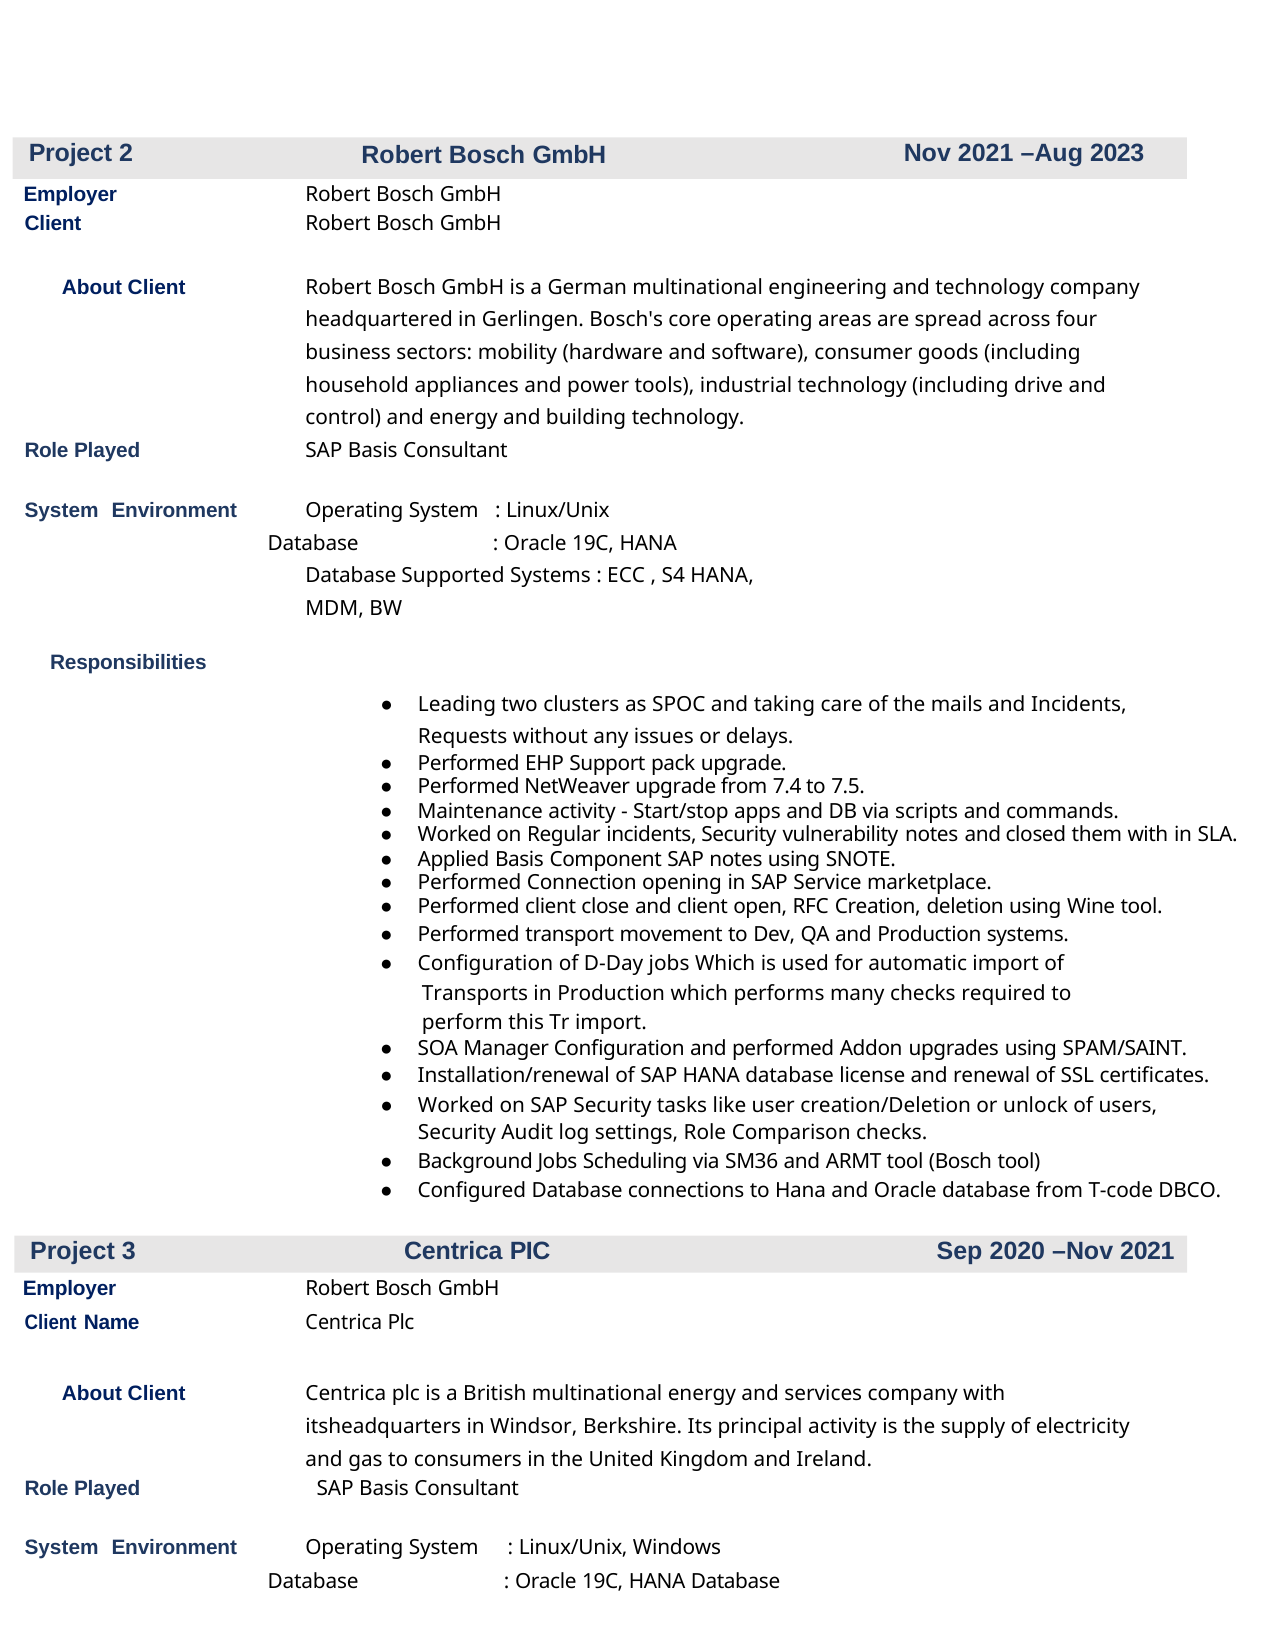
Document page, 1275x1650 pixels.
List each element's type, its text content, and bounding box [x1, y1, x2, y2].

text Database : Oracle 19C, HANA Database Supported Systems : ECC , S4 HANA, MDM, BW [267, 528, 767, 621]
text System Environment Operating System : Linux/Unix [24, 496, 1237, 524]
text Responsibilities [50, 650, 212, 674]
list Background Jobs Scheduling via SM36 and ARMT tool (Bosch tool) [380, 1146, 1237, 1174]
list Performed EHP Support pack upgrade. [380, 753, 1237, 775]
text Client Name Centrica Plc [24, 1307, 1237, 1336]
list Worked on SAP Security tasks like user creation/Deletion or unlock of users, Security Audit log settings, Role Comparison checks. [380, 1090, 1193, 1146]
text Client Robert Bosch GmbH [24, 208, 1237, 236]
list Worked on Regular incidents, Security vulnerability notes and closed them with in SLA. [380, 823, 1237, 847]
text Role Played SAP Basis Consultant [24, 1476, 1237, 1500]
list Configuration of D-Day jobs Which is used for automatic import of Transports in Production which performs many checks required to perform this Tr import. [380, 948, 1131, 1035]
list Maintenance activity - Start/stop apps and DB via scripts and commands. [380, 799, 1237, 823]
text System Environment Operating System : Linux/Unix, Windows [24, 1532, 1237, 1561]
list Performed NetWeaver upgrade from 7.4 to 7.5. [380, 775, 1237, 799]
list Leading two clusters as SPOC and taking care of the mails and Incidents, Requests without any issues or delays. [380, 689, 1175, 749]
list Performed Connection opening in SAP Service marketplace. [380, 871, 1237, 894]
text Role Played SAP Basis Consultant [24, 435, 1237, 463]
list Performed transport movement to Dev, QA and Production systems. [380, 919, 1237, 948]
text About Client Robert Bosch GmbH is a German multinational engineering and technology company headquartered in Gerlingen. Bosch's core operating areas are spread across four business sectors: mobility (hardware and software), consumer goods (including household appliances and power tools), industrial technology (including drive and control) and energy and building technology. [62, 272, 1183, 431]
text Employer Robert Bosch GmbH [23, 1273, 1237, 1301]
list SOA Manager Configuration and performed Addon upgrades using SPAM/SAINT. [380, 1036, 1237, 1060]
list Installation/renewal of SAP HANA database license and renewal of SSL certificates. [380, 1060, 1237, 1089]
text Database : Oracle 19C, HANA Database [267, 1566, 1237, 1594]
text Employer Robert Bosch GmbH [23, 179, 1237, 208]
list Configured Database connections to Hana and Oracle database from T-code DBCO. [380, 1175, 1237, 1203]
list Performed client close and client open, RFC Creation, deletion using Wine tool. [380, 894, 1237, 919]
list Applied Basis Component SAP notes using SNOTE. [380, 847, 1237, 871]
text About Client Centrica plc is a British multinational energy and services company with itsheadquarters in Windsor, Berkshire. Its principal activity is the supply of electricity and gas to consumers in the United Kingdom and Ireland. [62, 1378, 1160, 1472]
